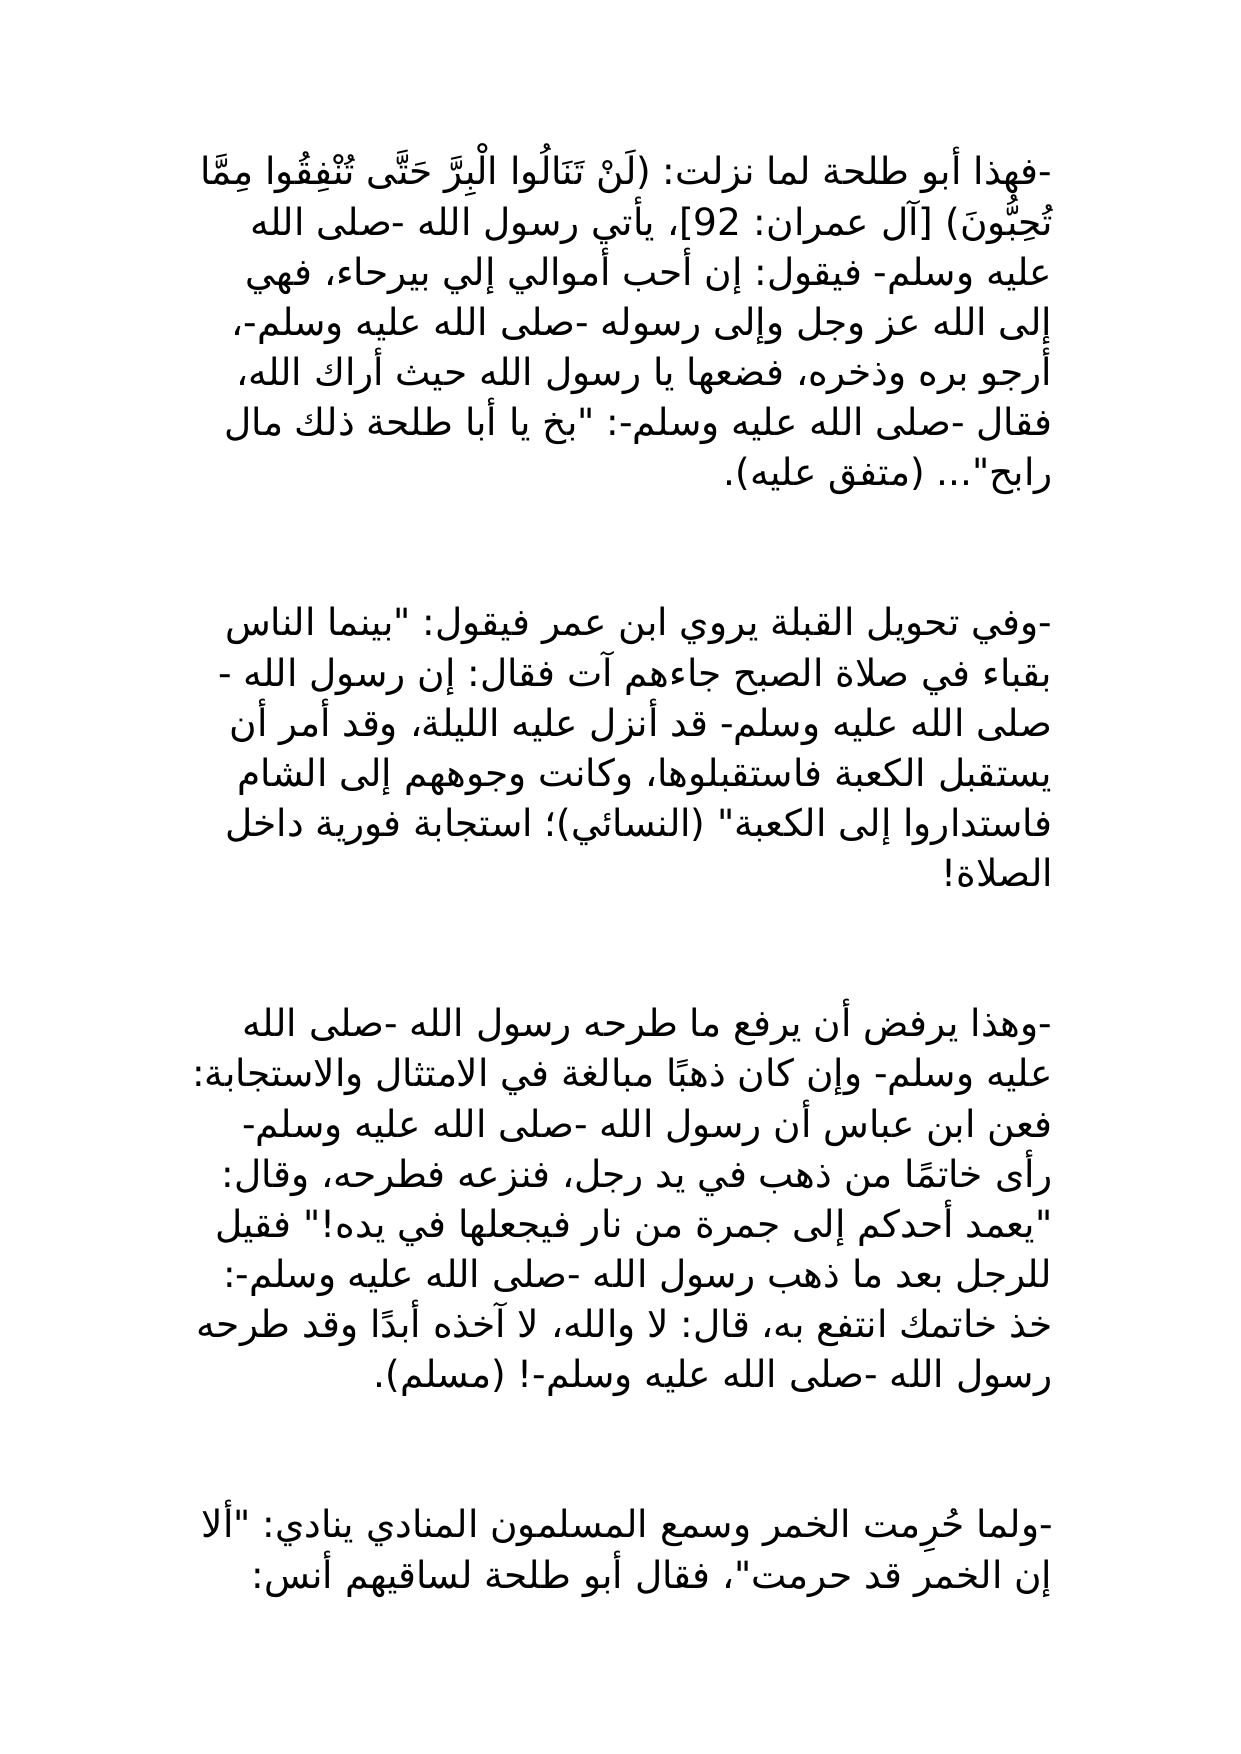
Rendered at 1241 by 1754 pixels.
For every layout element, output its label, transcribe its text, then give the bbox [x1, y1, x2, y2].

text -وفي تحويل القبلة يروي ابن عمر فيقول: "بينما الناس بقباء في صلاة الصبح جاءهم آت فقال: إن رسول الله -صلى الله عليه وسلم- قد أنزل عليه الليلة، وقد أمر أن يستقبل الكعبة فاستقبلوها، وكانت وجوههم إلى الشام فاستداروا إلى الكعبة" (النسائي)؛ استجابة فورية داخل الصلاة! [187, 601, 1053, 895]
text -فهذا أبو طلحة لما نزلت: (لَنْ تَنَالُوا الْبِرَّ حَتَّى تُنْفِقُوا مِمَّا تُحِبُّونَ) [آل عمران: 92]، يأتي رسول الله -صلى الله عليه وسلم- فيقول: إن أحب أموالي إلي بيرحاء، فهي إلى الله عز وجل وإلى رسوله -صلى الله عليه وسلم-، أرجو بره وذخره، فضعها يا رسول الله حيث أراك الله، فقال -صلى الله عليه وسلم-: "بخ يا أبا طلحة ذلك مال رابح"... (متفق عليه). [187, 150, 1053, 494]
text -وهذا يرفض أن يرفع ما طرحه رسول الله -صلى الله عليه وسلم- وإن كان ذهبًا مبالغة في الامتثال والاستجابة: فعن ابن عباس أن رسول الله -صلى الله عليه وسلم- رأى خاتمًا من ذهب في يد رجل، فنزعه فطرحه، وقال: "يعمد أحدكم إلى جمرة من نار فيجعلها في يده!" فقيل للرجل بعد ما ذهب رسول الله -صلى الله عليه وسلم-: خذ خاتمك انتفع به، قال: لا والله، لا آخذه أبدًا وقد طرحه رسول الله -صلى الله عليه وسلم-! (مسلم). [187, 1002, 1053, 1396]
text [187, 1503, 1053, 1597]
